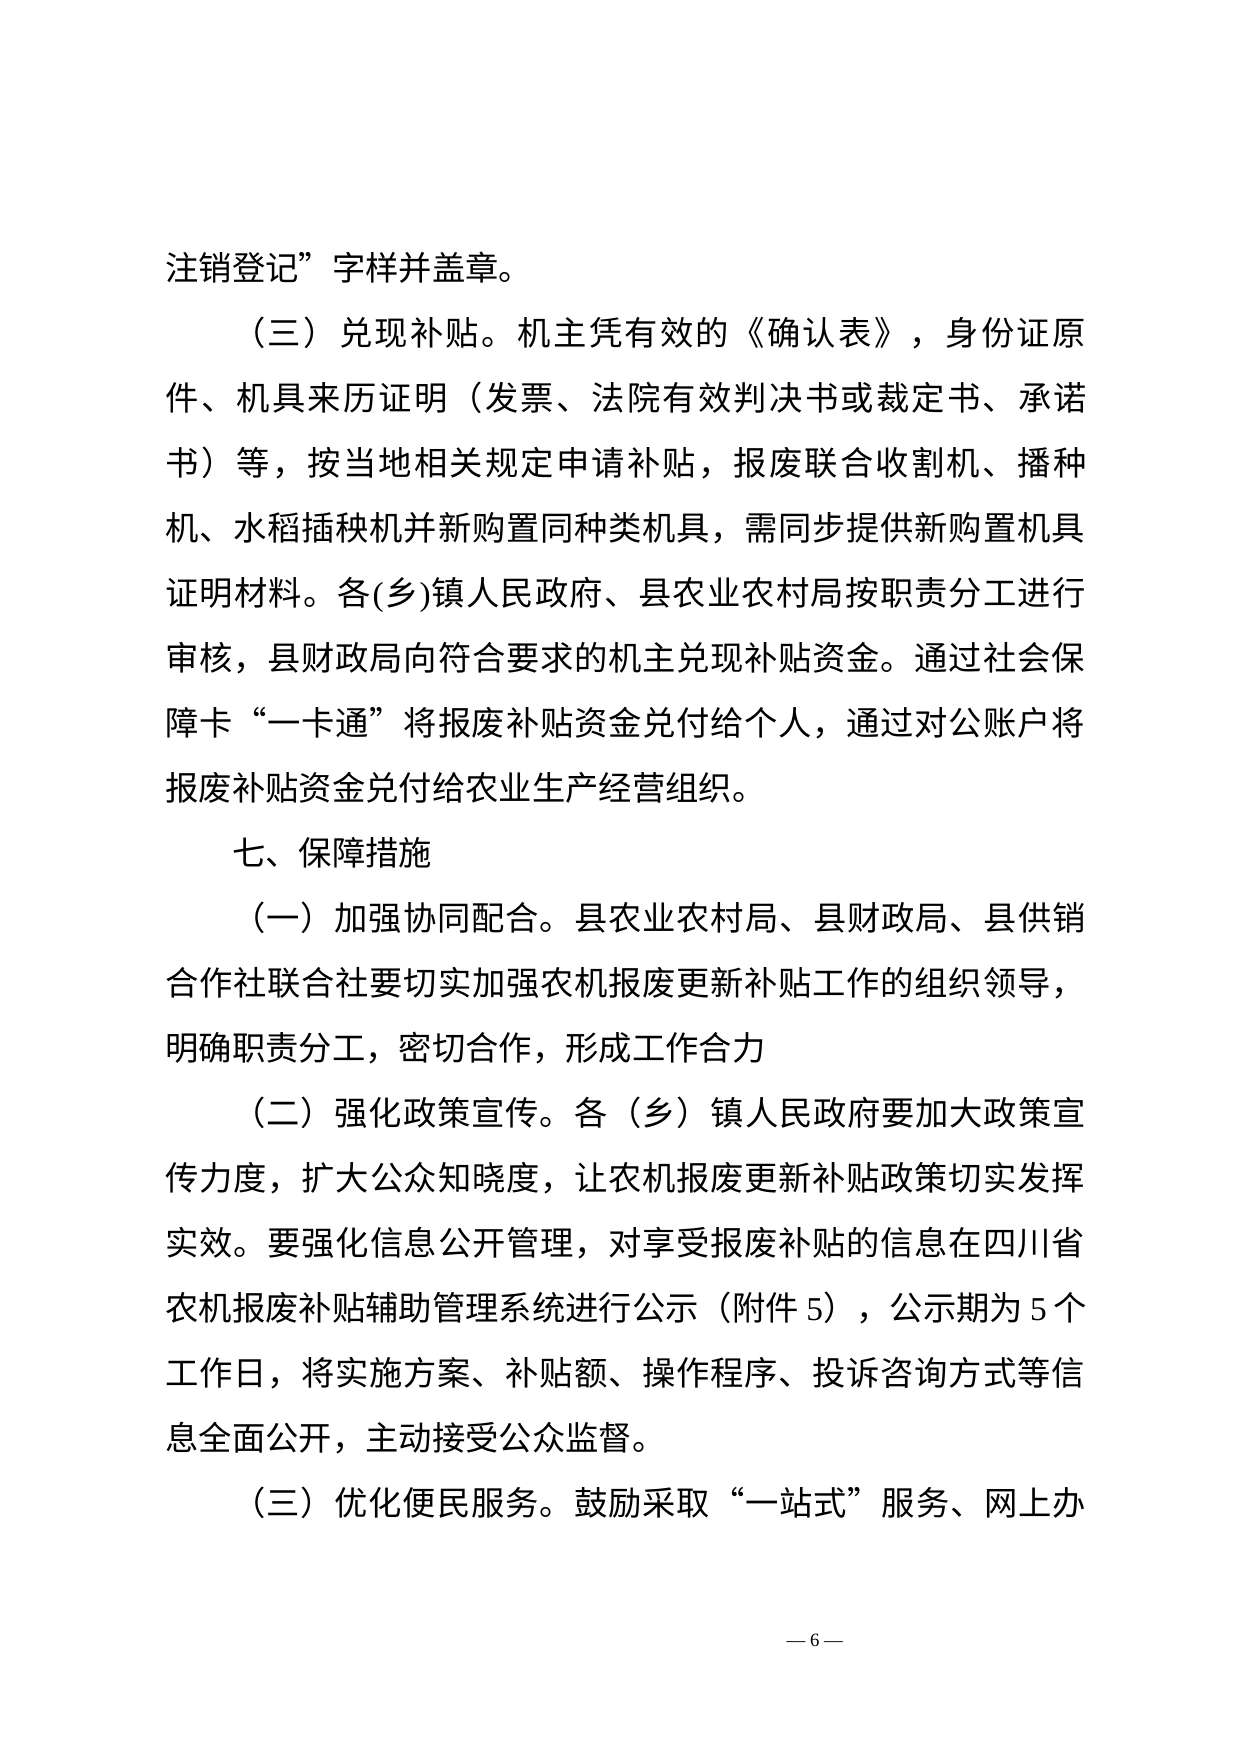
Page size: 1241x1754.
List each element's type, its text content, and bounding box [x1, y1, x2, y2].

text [165, 233, 1087, 298]
text 七、保障措施 [165, 818, 1087, 883]
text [165, 1468, 1087, 1533]
text （三）兑现补贴。机主凭有效的《确认表》，身份证原件、机具来历证明（发票、法院有效判决书或裁定书、承诺书）等，按当地相关规定申请补贴，报废联合收割机、播种机、水稻插秧机并新购置同种类机具，需同步提供新购置机具证明材料。各(乡)镇人民政府、县农业农村局按职责分工进行审核，县财政局向符合要求的机主兑现补贴资金。通过社会保障卡“一卡通”将报废补贴资金兑付给个人，通过对公账户将报废补贴资金兑付给农业生产经营组织。 [165, 298, 1087, 818]
text （一）加强协同配合。县农业农村局、县财政局、县供销合作社联合社要切实加强农机报废更新补贴工作的组织领导，明确职责分工，密切合作，形成工作合力 [165, 883, 1087, 1078]
text （二）强化政策宣传。各（乡）镇人民政府要加大政策宣传力度，扩大公众知晓度，让农机报废更新补贴政策切实发挥实效。要强化信息公开管理，对享受报废补贴的信息在四川省农机报废补贴辅助管理系统进行公示（附件5），公示期为5个工作日，将实施方案、补贴额、操作程序、投诉咨询方式等信息全面公开，主动接受公众监督。 [165, 1078, 1087, 1468]
